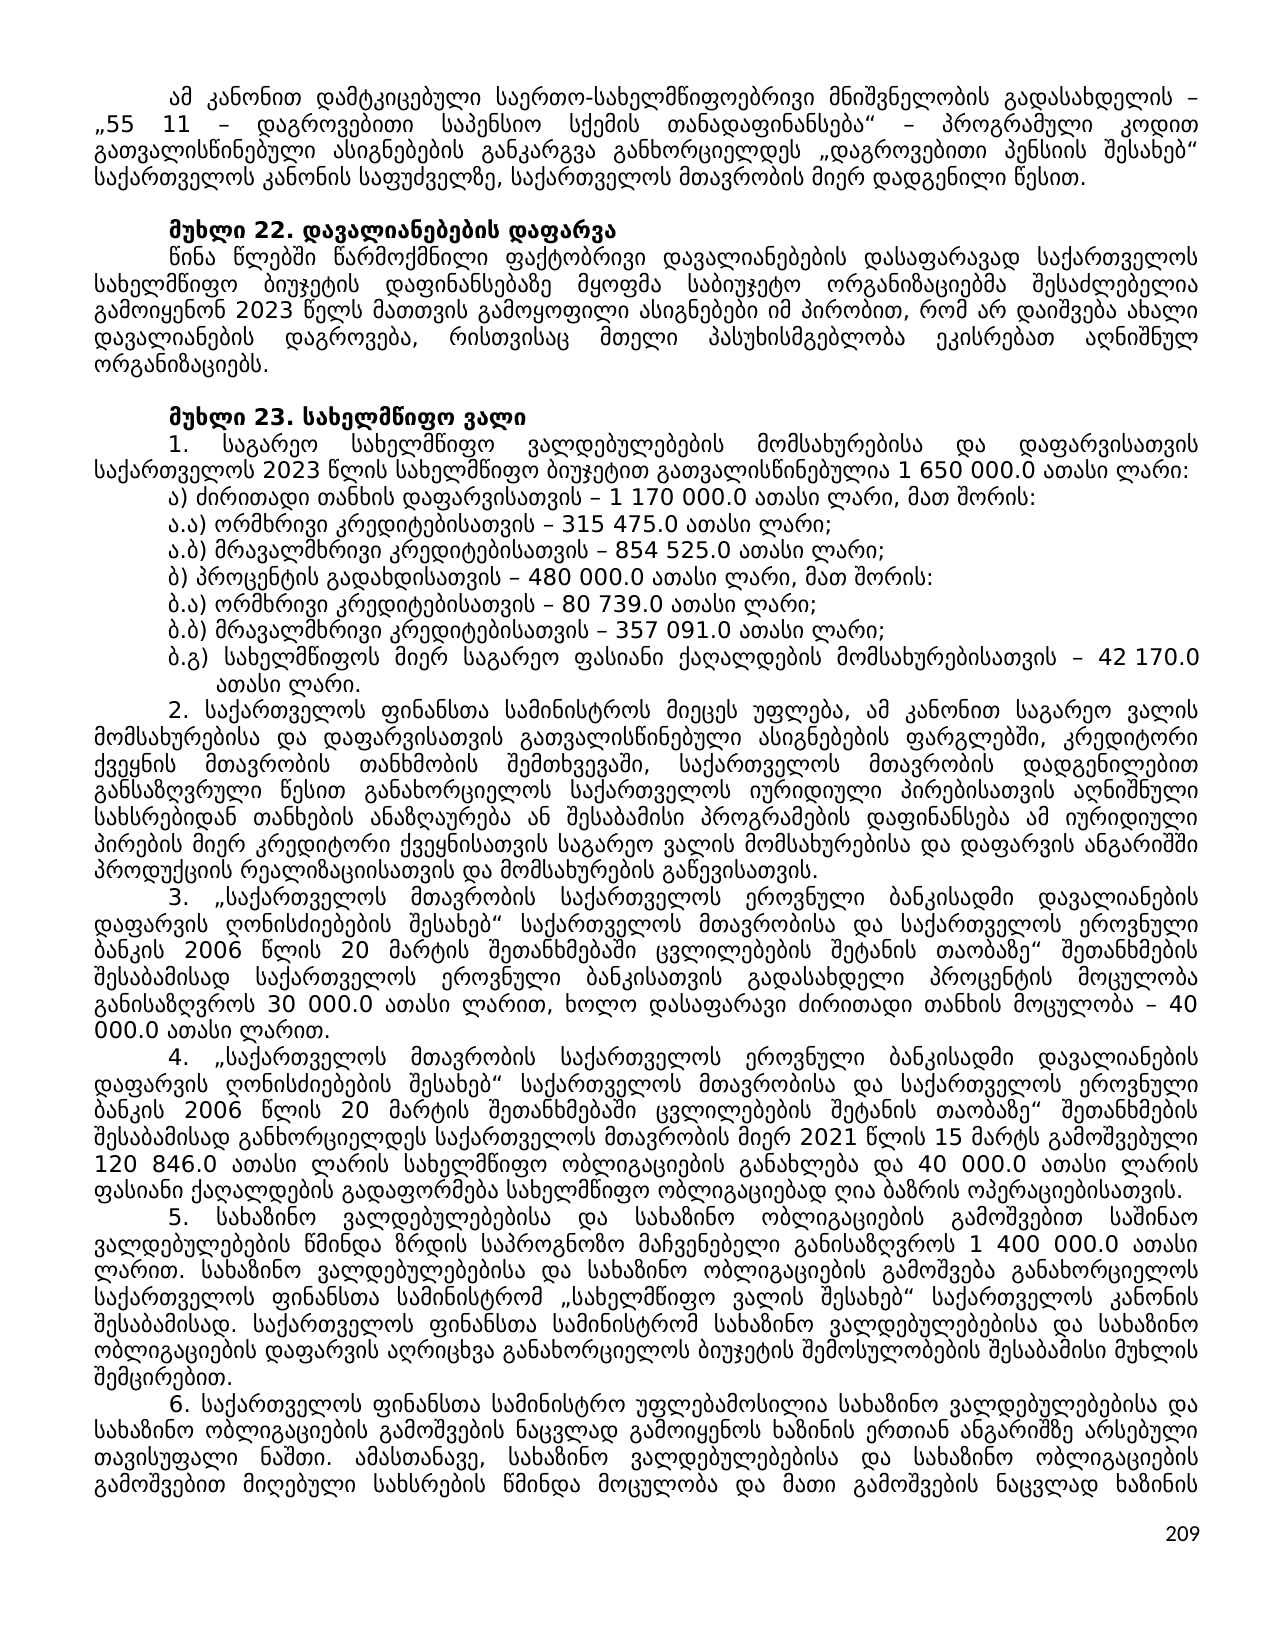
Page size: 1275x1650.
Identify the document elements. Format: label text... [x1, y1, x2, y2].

text ბ.გ) სახელმწიფოს მიერ საგარეო ფასიანი ქაღალდების მომსახურებისათვის – 42 170.0 ათასი ლარი. [168, 644, 1200, 698]
text ა) ძირითადი თანხის დაფარვისათვის – 1 170 000.0 ათასი ლარი, მათ შორის: [94, 484, 1200, 511]
text მუხლი 22. დავალიანებების დაფარვა [94, 218, 1200, 244]
text ბ.ა) ორმხრივი კრედიტებისათვის – 80 739.0 ათასი ლარი; [94, 591, 1200, 618]
text ა.ა) ორმხრივი კრედიტებისათვის – 315 475.0 ათასი ლარი; [94, 511, 1200, 538]
text 4. „საქართველოს მთავრობის საქართველოს ეროვნული ბანკისადმი დავალიანების დაფარვის ღონისძიებების შესახებ“ საქართველოს მთავრობისა და საქართველოს ეროვნული ბანკის 2006 წლის 20 მარტის შეთანხმებაში ცვლილებების შეტანის თაობაზე“ შეთანხმების შესაბამისად განხორციელდეს საქართველოს მთავრობის მიერ 2021 წლის 15 მარტს გამოშვებული 120 846.0 ათასი ლარის სახელმწიფო ობლიგაციების განახლება და 40 000.0 ათასი ლარის ფასიანი ქაღალდების გადაფორმება სახელმწიფო ობლიგაციებად ღია ბაზრის ოპერაციებისათვის. [94, 1044, 1200, 1204]
text 3. „საქართველოს მთავრობის საქართველოს ეროვნული ბანკისადმი დავალიანების დაფარვის ღონისძიებების შესახებ“ საქართველოს მთავრობისა და საქართველოს ეროვნული ბანკის 2006 წლის 20 მარტის შეთანხმებაში ცვლილებების შეტანის თაობაზე“ შეთანხმების შესაბამისად საქართველოს ეროვნული ბანკისათვის გადასახდელი პროცენტის მოცულობა განისაზღვროს 30 000.0 ათასი ლარით, ხოლო დასაფარავი ძირითადი თანხის მოცულობა – 40 000.0 ათასი ლარით. [94, 884, 1200, 1044]
text წინა წლებში წარმოქმნილი ფაქტობრივი დავალიანებების დასაფარავად საქართველოს სახელმწიფო ბიუჯეტის დაფინანსებაზე მყოფმა საბიუჯეტო ორგანიზაციებმა შესაძლებელია გამოიყენონ 2023 წელს მათთვის გამოყოფილი ასიგნებები იმ პირობით, რომ არ დაიშვება ახალი დავალიანების დაგროვება, რისთვისაც მთელი პასუხისმგებლობა ეკისრებათ აღნიშნულ ორგანიზაციებს. [94, 244, 1200, 378]
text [94, 1391, 1200, 1498]
text მუხლი 23. სახელმწიფო ვალი [94, 404, 1200, 431]
text ბ) პროცენტის გადახდისათვის – 480 000.0 ათასი ლარი, მათ შორის: [94, 564, 1200, 591]
text 2. საქართველოს ფინანსთა სამინისტროს მიეცეს უფლება, ამ კანონით საგარეო ვალის მომსახურებისა და დაფარვისათვის გათვალისწინებული ასიგნებების ფარგლებში, კრედიტორი ქვეყნის მთავრობის თანხმობის შემთხვევაში, საქართველოს მთავრობის დადგენილებით განსაზღვრული წესით განახორციელოს საქართველოს იურიდიული პირებისათვის აღნიშნული სახსრებიდან თანხების ანაზღაურება ან შესაბამისი პროგრამების დაფინანსება ამ იურიდიული პირების მიერ კრედიტორი ქვეყნისათვის საგარეო ვალის მომსახურებისა და დაფარვის ანგარიშში პროდუქციის რეალიზაციისათვის და მომსახურების გაწევისათვის. [94, 698, 1200, 884]
text 1. საგარეო სახელმწიფო ვალდებულებების მომსახურებისა და დაფარვისათვის საქართველოს 2023 წლის სახელმწიფო ბიუჯეტით გათვალისწინებულია 1 650 000.0 ათასი ლარი: [94, 431, 1200, 484]
text ბ.ბ) მრავალმხრივი კრედიტებისათვის – 357 091.0 ათასი ლარი; [94, 618, 1200, 644]
text 5. სახაზინო ვალდებულებებისა და სახაზინო ობლიგაციების გამოშვებით საშინაო ვალდებულებების წმინდა ზრდის საპროგნოზო მაჩვენებელი განისაზღვროს 1 400 000.0 ათასი ლარით. სახაზინო ვალდებულებებისა და სახაზინო ობლიგაციების გამოშვება განახორციელოს საქართველოს ფინანსთა სამინისტრომ „სახელმწიფო ვალის შესახებ“ საქართველოს კანონის შესაბამისად. საქართველოს ფინანსთა სამინისტრომ სახაზინო ვალდებულებებისა და სახაზინო ობლიგაციების დაფარვის აღრიცხვა განახორციელოს ბიუჯეტის შემოსულობების შესაბამისი მუხლის შემცირებით. [94, 1204, 1200, 1391]
text ამ კანონით დამტკიცებული საერთო-სახელმწიფოებრივი მნიშვნელობის გადასახდელის – „55 11 – დაგროვებითი საპენსიო სქემის თანადაფინანსება“ – პროგრამული კოდით გათვალისწინებული ასიგნებების განკარგვა განხორციელდეს „დაგროვებითი პენსიის შესახებ“ საქართველოს კანონის საფუძველზე, საქართველოს მთავრობის მიერ დადგენილი წესით. [94, 84, 1200, 191]
text ა.ბ) მრავალმხრივი კრედიტებისათვის – 854 525.0 ათასი ლარი; [94, 538, 1200, 564]
